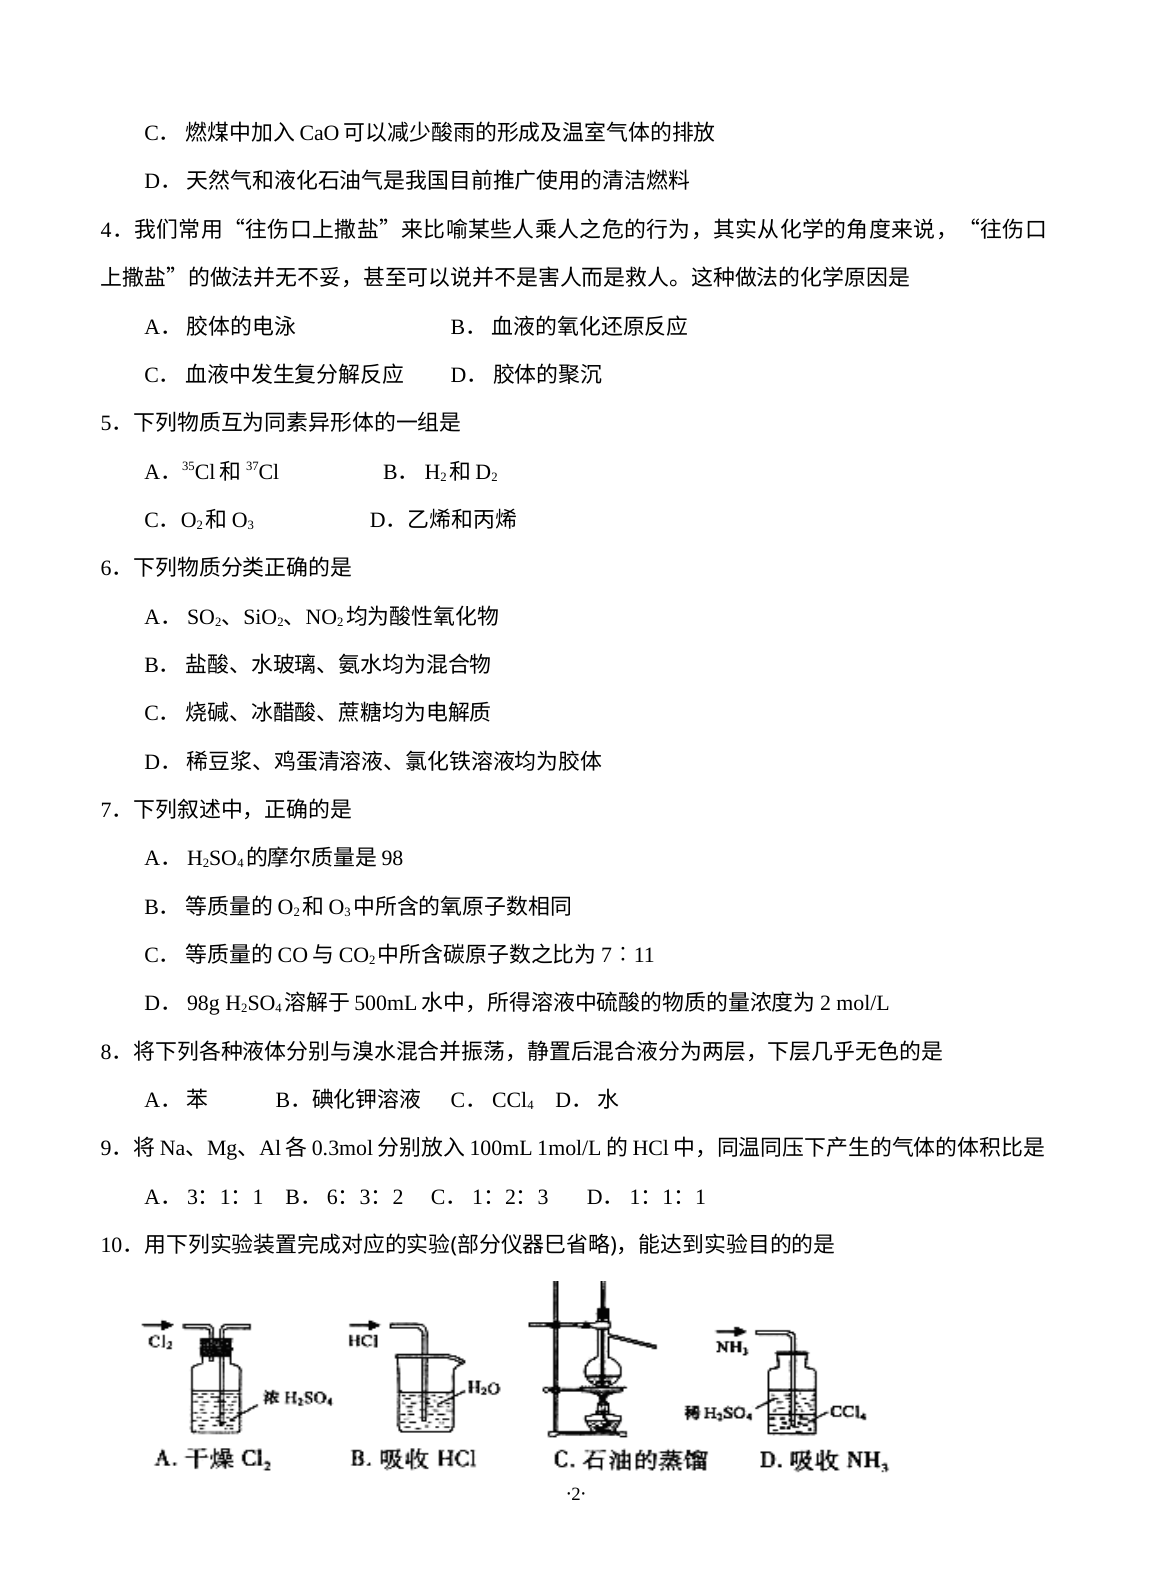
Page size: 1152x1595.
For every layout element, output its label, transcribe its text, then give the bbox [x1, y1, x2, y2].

text A． H2SO4的摩尔质量是98 [100, 840, 1051, 872]
text A． 胶体的电泳 B． 血液的氧化还原反应 [100, 308, 1051, 341]
text D． 稀豆浆、鸡蛋清溶液、氯化铁溶液均为胶体 [100, 743, 1051, 776]
text 7．下列叙述中，正确的是 [100, 792, 1051, 824]
text 9．将Na、Mg、Al各0.3mol分别放入100mL 1mol/L的HCl中，同温同压下产生的气体的体积比是 [100, 1130, 1051, 1162]
text 8．将下列各种液体分别与溴水混合并振荡，静置后混合液分为两层，下层几乎无色的是 [100, 1033, 1051, 1066]
picture [137, 1281, 898, 1477]
text A． SO2、SiO2、NO2均为酸性氧化物 [100, 598, 1051, 631]
text A．35Cl和37Cl B． H2和D2 [100, 453, 1051, 486]
text B． 盐酸、水玻璃、氨水均为混合物 [100, 647, 1051, 679]
text 4．我们常用“往伤口上撒盐”来比喻某些人乘人之危的行为，其实从化学的角度来说，“往伤口上撒盐”的做法并无不妥，甚至可以说并不是害人而是救人。这种做法的化学原因是 [100, 211, 1051, 292]
text C． 血液中发生复分解反应 D． 胶体的聚沉 [100, 357, 1051, 389]
text 5．下列物质互为同素异形体的一组是 [100, 405, 1051, 437]
text C． 烧碱、冰醋酸、蔗糖均为电解质 [100, 695, 1051, 727]
text C．O2和O3 D．乙烯和丙烯 [100, 502, 1051, 534]
text A． 3：1：1 B． 6：3：2 C． 1：2：3 D． 1：1：1 [100, 1178, 1051, 1211]
text D． 98g H2SO4溶解于500mL水中，所得溶液中硫酸的物质的量浓度为2 mol/L [100, 985, 1051, 1017]
text D． 天然气和液化石油气是我国目前推广使用的清洁燃料 [100, 163, 1051, 195]
text C． 等质量的CO与CO2中所含碳原子数之比为7︰11 [100, 937, 1051, 969]
text B． 等质量的O2和O3中所含的氧原子数相同 [100, 888, 1051, 921]
text 10．用下列实验装置完成对应的实验(部分仪器巳省略)，能达到实验目的的是 [100, 1227, 1051, 1259]
text C． 燃煤中加入CaO可以减少酸雨的形成及温室气体的排放 [100, 114, 1051, 147]
text A． 苯 B．碘化钾溶液 C． CCl4 D． 水 [100, 1082, 1051, 1114]
text 6．下列物质分类正确的是 [100, 550, 1051, 582]
